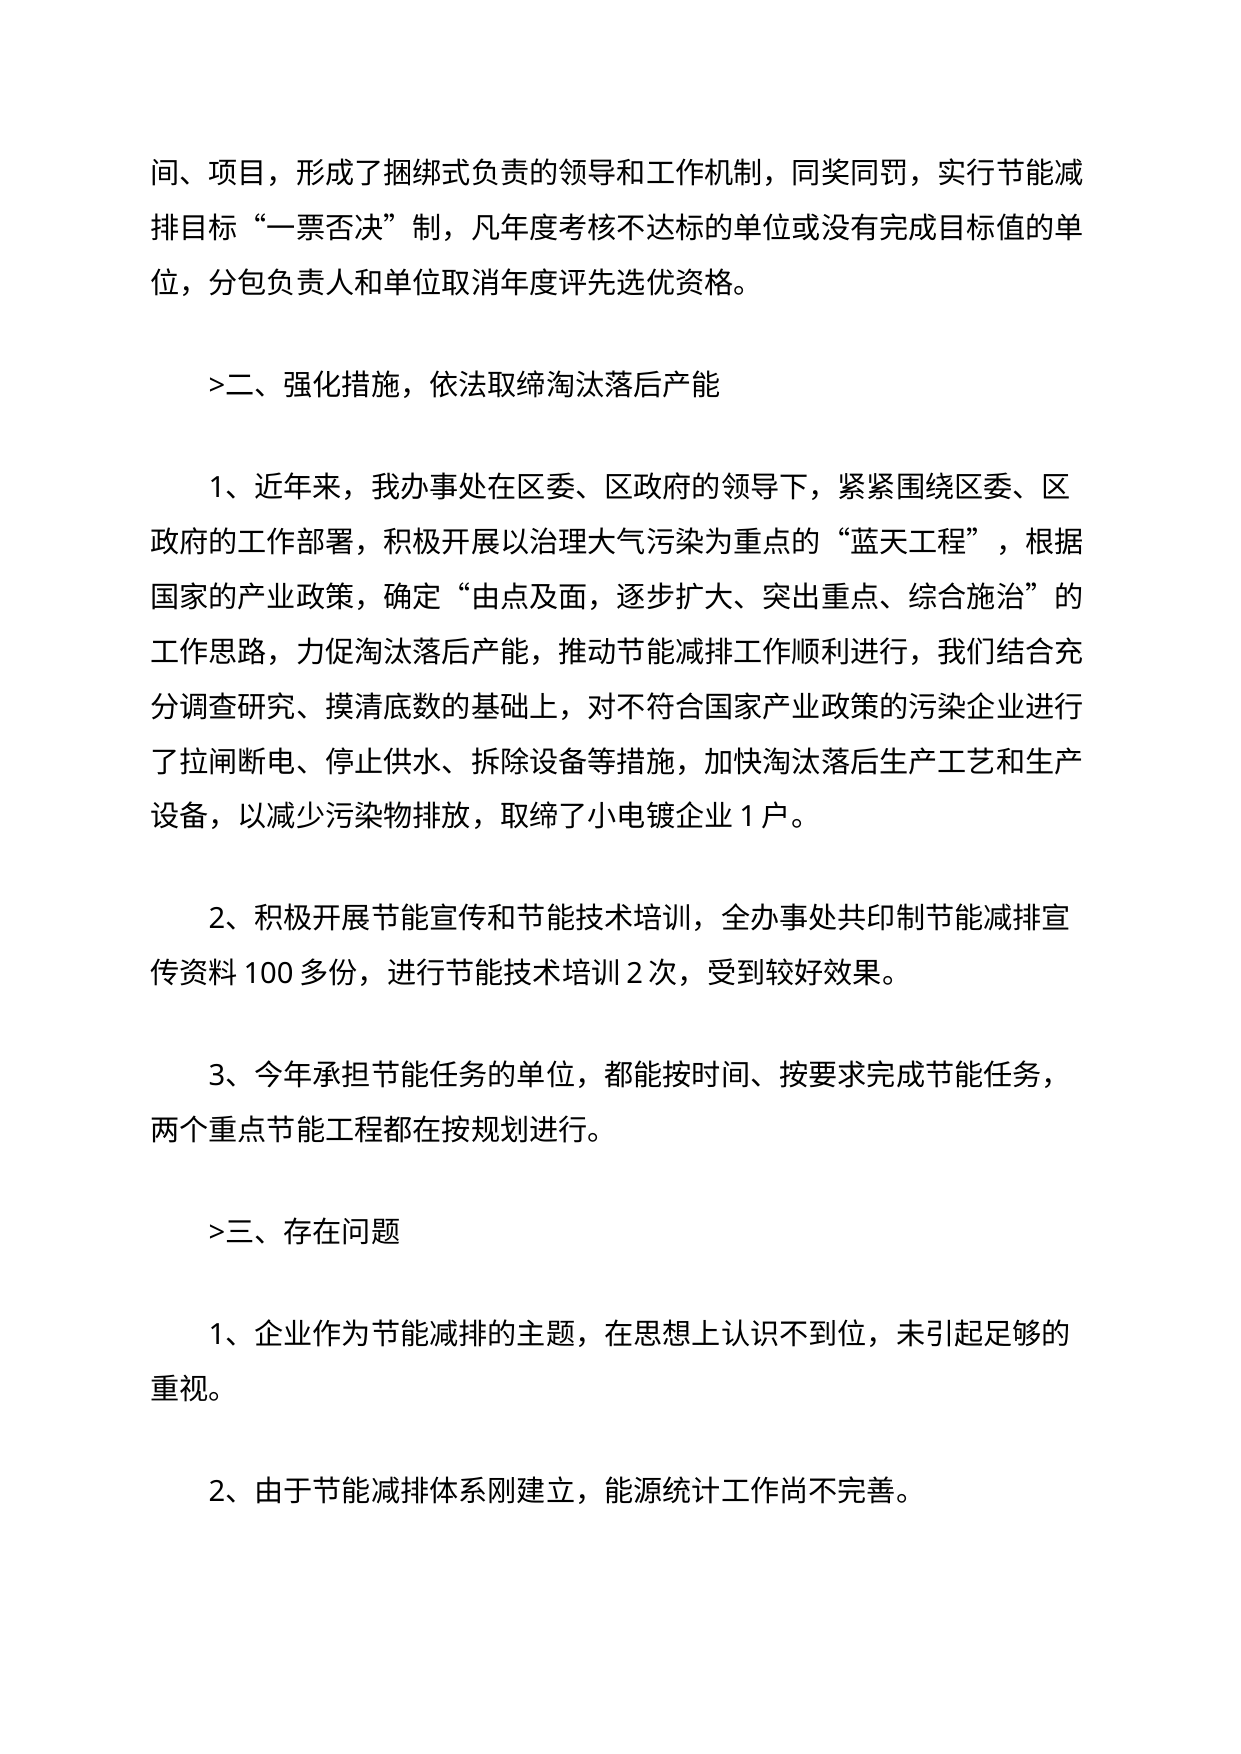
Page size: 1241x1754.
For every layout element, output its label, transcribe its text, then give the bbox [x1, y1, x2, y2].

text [150, 150, 1090, 302]
text 1、企业作为节能减排的主题，在思想上认识不到位，未引起足够的重视。 [150, 1311, 1090, 1408]
text 1、近年来，我办事处在区委、区政府的领导下，紧紧围绕区委、区政府的工作部署，积极开展以治理大气污染为重点的“蓝天工程”，根据国家的产业政策，确定“由点及面，逐步扩大、突出重点、综合施治”的工作思路，力促淘汰落后产能，推动节能减排工作顺利进行，我们结合充分调查研究、摸清底数的基础上，对不符合国家产业政策的污染企业进行了拉闸断电、停止供水、拆除设备等措施，加快淘汰落后生产工艺和生产设备，以减少污染物排放，取缔了小电镀企业1户。 [150, 463, 1090, 835]
text 3、今年承担节能任务的单位，都能按时间、按要求完成节能任务，两个重点节能工程都在按规划进行。 [150, 1052, 1090, 1149]
text 2、积极开展节能宣传和节能技术培训，全办事处共印制节能减排宣传资料100多份，进行节能技术培训2次，受到较好效果。 [150, 895, 1090, 992]
text >三、存在问题 [150, 1209, 1090, 1251]
text >二、强化措施，依法取缔淘汰落后产能 [150, 362, 1090, 404]
text 2、由于节能减排体系刚建立，能源统计工作尚不完善。 [150, 1467, 1090, 1510]
